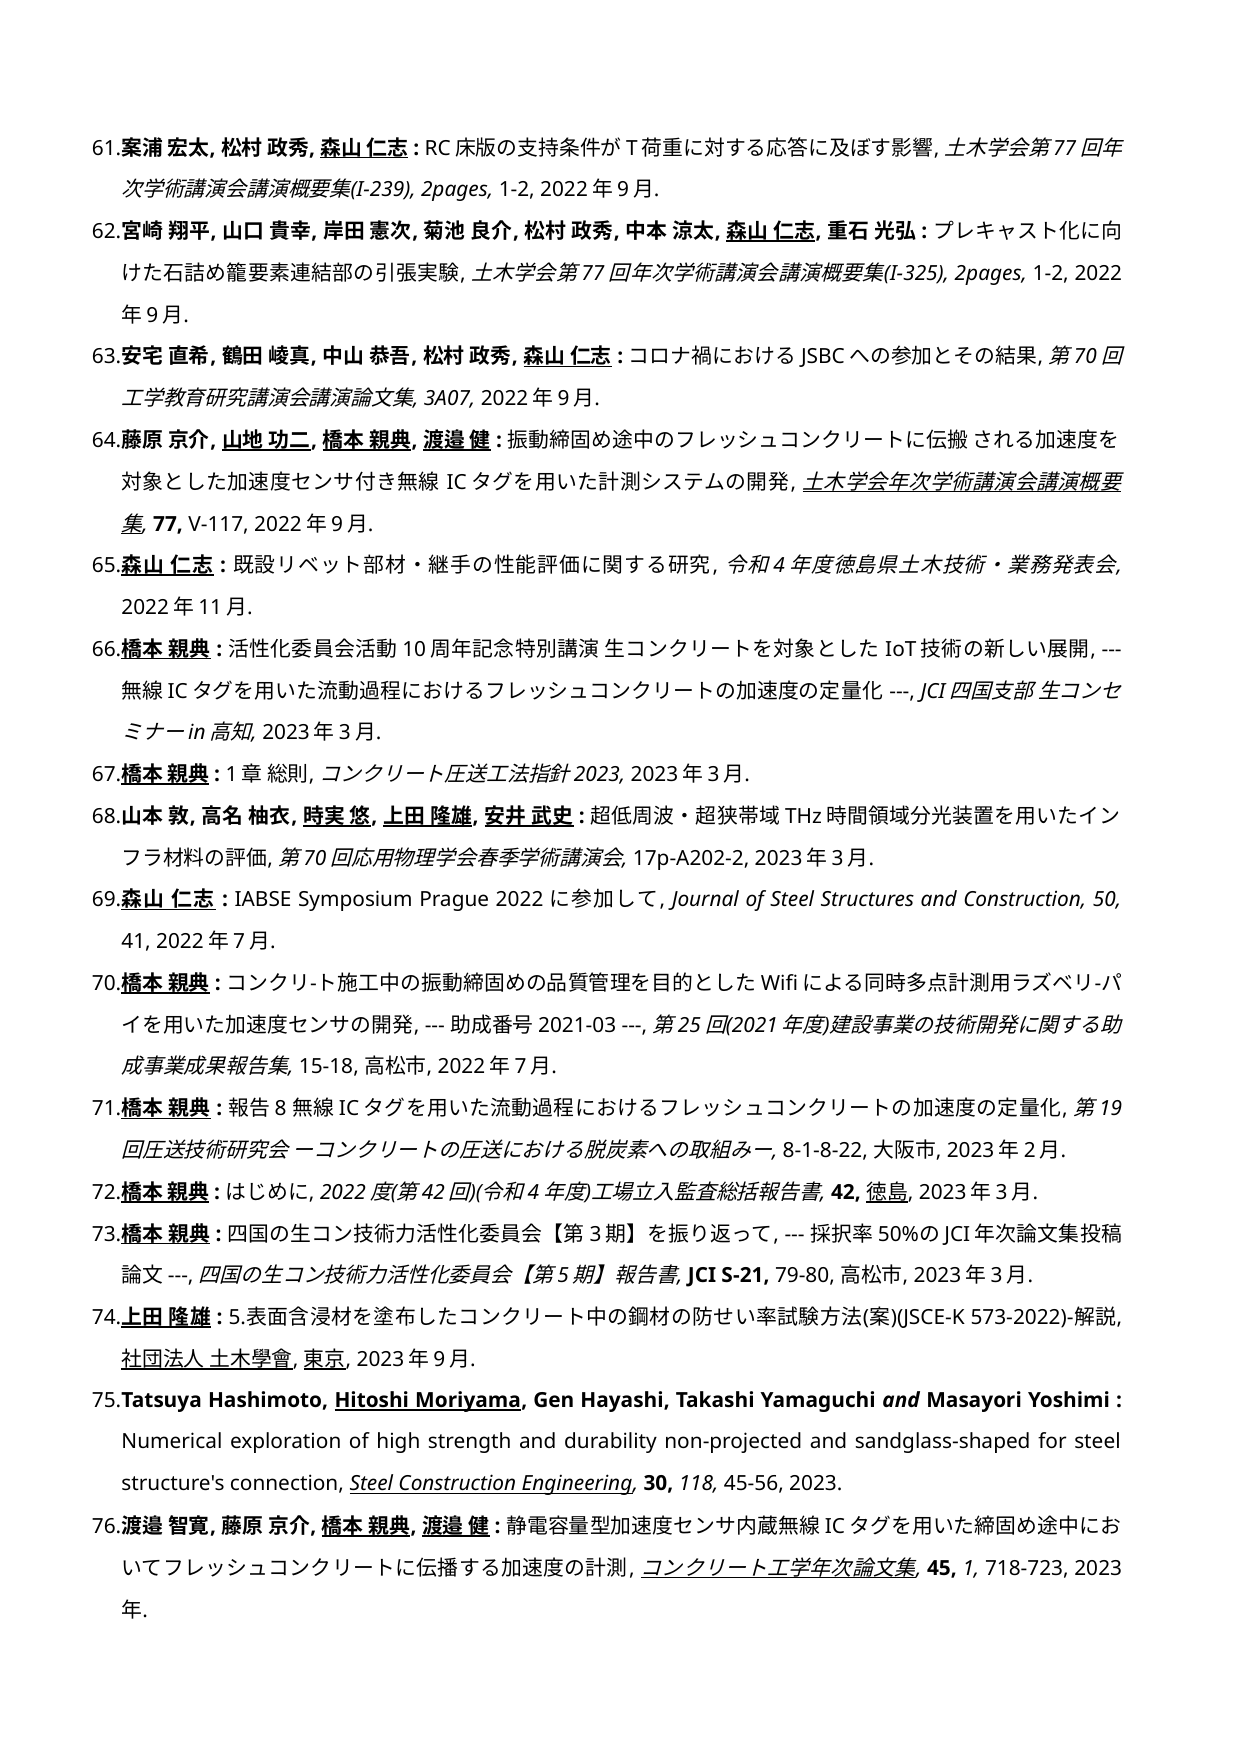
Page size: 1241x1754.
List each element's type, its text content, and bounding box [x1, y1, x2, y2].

list 山本 敦, 高名 柚衣, 時実 悠, 上田 隆雄, 安井 武史 : 超低周波・超狭帯域THz時間領域分光装置を用いたインフラ材料の評価, 第70回応用物理学会春季学術講演会, 17p-A202-2, 2023年3月. [92, 793, 1122, 877]
list 渡邉 智寛, 藤原 京介, 橋本 親典, 渡邉 健 : 静電容量型加速度センサ内蔵無線ICタグを用いた締固め途中においてフレッシュコンクリートに伝播する加速度の計測, コンクリート工学年次論文集, 45, 1, 718-723, 2023年. [92, 1503, 1122, 1629]
list 安宅 直希, 鶴田 崚真, 中山 恭吾, 松村 政秀, 森山 仁志 : コロナ禍におけるJSBCへの参加とその結果, 第70回工学教育研究講演会講演論文集, 3A07, 2022年9月. [92, 334, 1122, 417]
list 橋本 親典 : 1章 総則, コンクリート圧送工法指針2023, 2023年3月. [92, 752, 1122, 793]
list 上田 隆雄 : 5.表面含浸材を塗布したコンクリート中の鋼材の防せい率試験方法(案)(JSCE-K 573-2022)-解説, 社団法人 土木學會, 東京, 2023年9月. [92, 1295, 1122, 1378]
list 橋本 親典 : 四国の生コン技術力活性化委員会【第3期】を振り返って, --- 採択率50%のJCI年次論文集投稿論文 ---, 四国の生コン技術力活性化委員会【第5期】報告書, JCI S-21, 79-80, 高松市, 2023年3月. [92, 1211, 1122, 1295]
list 藤原 京介, 山地 功二, 橋本 親典, 渡邉 健 : 振動締固め途中のフレッシュコンクリートに伝搬 される加速度を対象とした加速度センサ付き無線 ICタグを用いた計測システムの開発, 土木学会年次学術講演会講演概要集, 77, V-117, 2022年9月. [92, 417, 1122, 543]
list 森山 仁志 : IABSE Symposium Prague 2022に参加して, Journal of Steel Structures and Construction, 50, 41, 2022年7月. [92, 877, 1122, 961]
list 宮崎 翔平, 山口 貴幸, 岸田 憲次, 菊池 良介, 松村 政秀, 中本 涼太, 森山 仁志, 重石 光弘 : プレキャスト化に向けた石詰め籠要素連結部の引張実験, 土木学会第77回年次学術講演会講演概要集(I-325), 2pages, 1-2, 2022年9月. [92, 209, 1122, 334]
list 森山 仁志 : 既設リベット部材・継手の性能評価に関する研究, 令和4年度徳島県土木技術・業務発表会, 2022年11月. [92, 543, 1122, 626]
list 案浦 宏太, 松村 政秀, 森山 仁志 : RC床版の支持条件がT荷重に対する応答に及ぼす影響, 土木学会第77回年次学術講演会講演概要集(I-239), 2pages, 1-2, 2022年9月. [92, 125, 1122, 209]
list 橋本 親典 : 報告8 無線ICタグを用いた流動過程におけるフレッシュコンクリートの加速度の定量化, 第19回圧送技術研究会 ーコンクリートの圧送における脱炭素への取組みー, 8-1-8-22, 大阪市, 2023年2月. [92, 1086, 1122, 1169]
list 橋本 親典 : 活性化委員会活動10周年記念特別講演 生コンクリートを対象としたIoT技術の新しい展開, --- 無線ICタグを用いた流動過程におけるフレッシュコンクリートの加速度の定量化 ---, JCI四国支部 生コンセミナーin高知, 2023年3月. [92, 626, 1122, 752]
list Tatsuya Hashimoto, Hitoshi Moriyama, Gen Hayashi, Takashi Yamaguchi and Masayori Yoshimi : Numerical exploration of high strength and durability non-projected and sandglass-shaped for steel structure's connection, Steel Construction Engineering, 30, 118, 45-56, 2023. [92, 1378, 1122, 1503]
list 橋本 親典 : コンクリ-ト施工中の振動締固めの品質管理を目的としたWifiによる同時多点計測用ラズベリ-パイを用いた加速度センサの開発, --- 助成番号2021-03 ---, 第25回(2021年度)建設事業の技術開発に関する助成事業成果報告集, 15-18, 高松市, 2022年7月. [92, 961, 1122, 1086]
list 橋本 親典 : はじめに, 2022度(第42回)(令和4年度)工場立入監査総括報告書, 42, 徳島, 2023年3月. [92, 1169, 1122, 1211]
